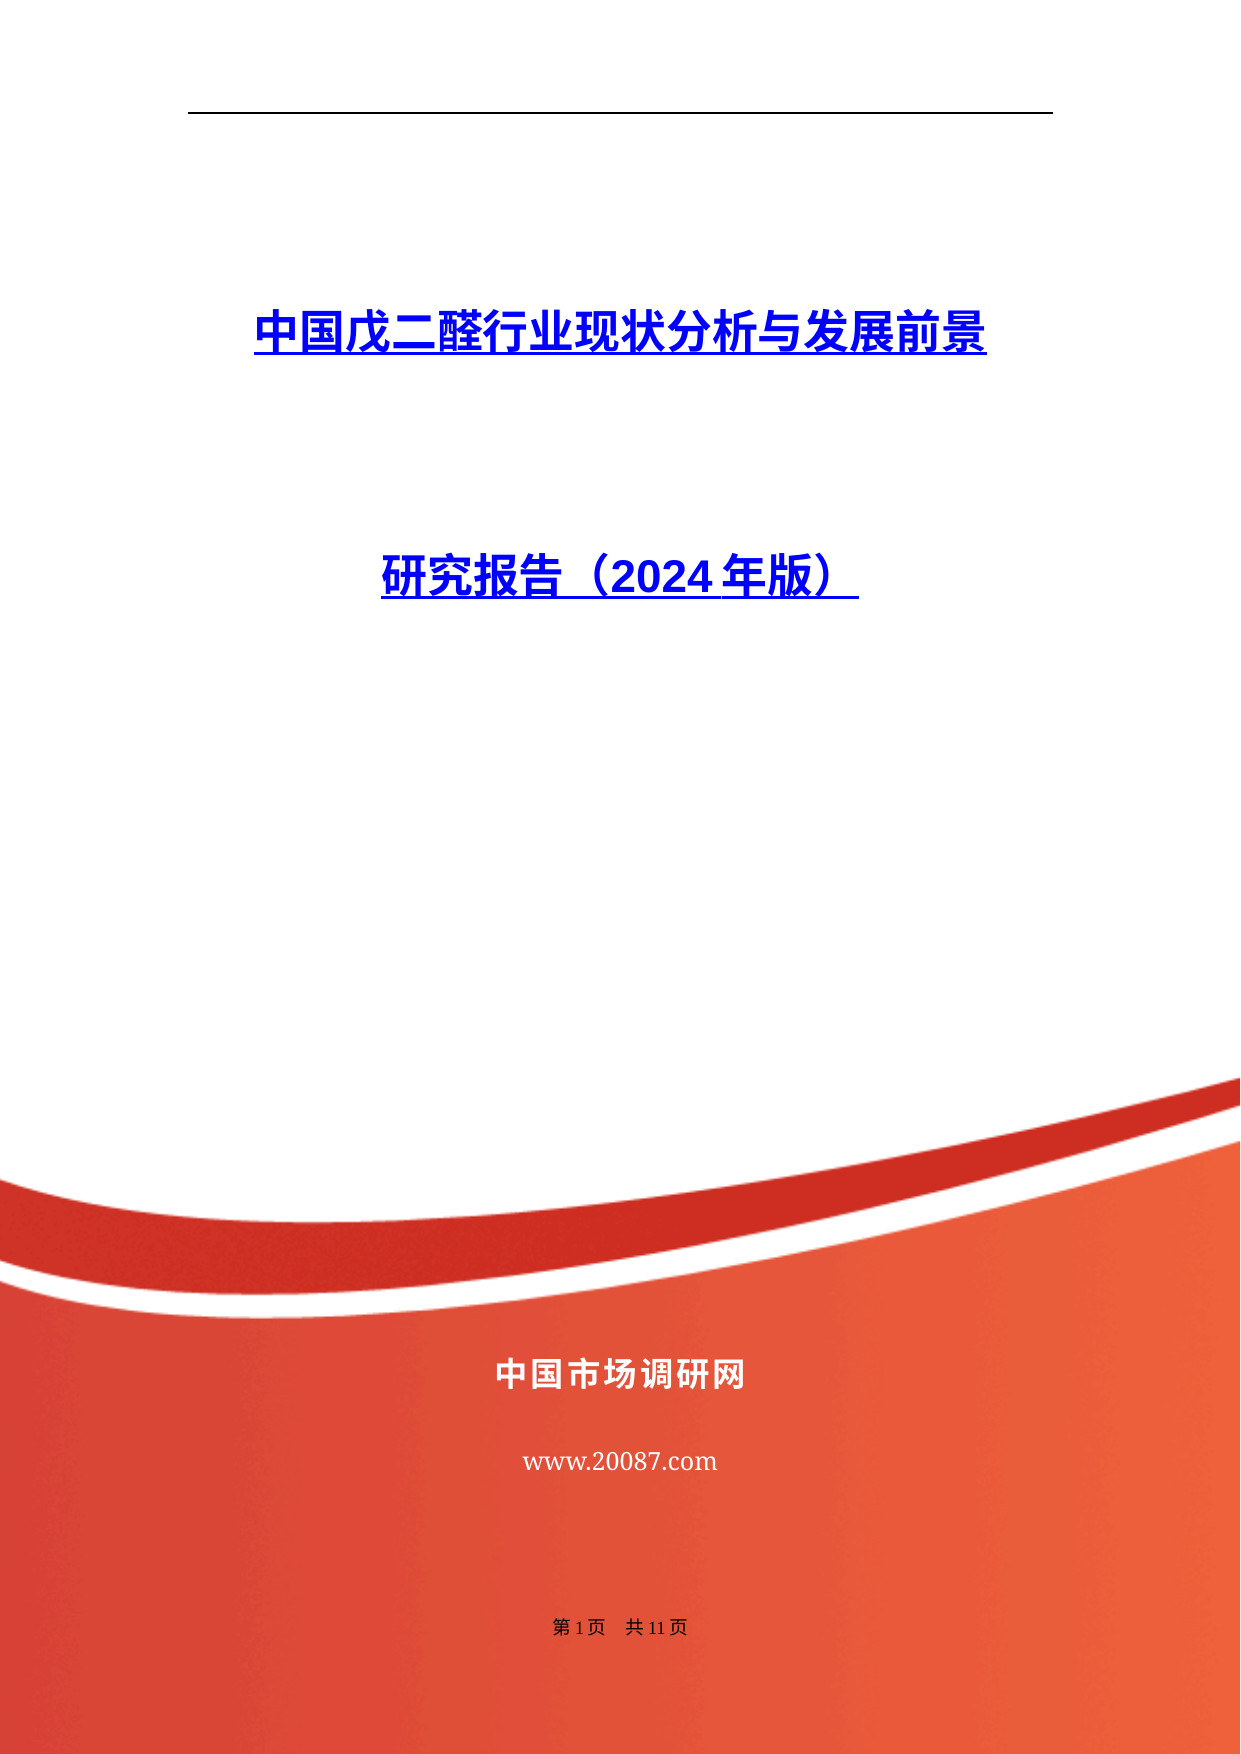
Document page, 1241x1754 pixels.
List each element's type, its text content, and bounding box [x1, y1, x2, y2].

table_header 中国戊二醛行业现状分析与发展前景研究报告（2024年版） [188, 207, 1053, 773]
subtitle 中国市场调研网 [187, 1339, 1053, 1404]
picture [0, 1006, 1241, 1754]
text www.20087.com [187, 1428, 1053, 1493]
